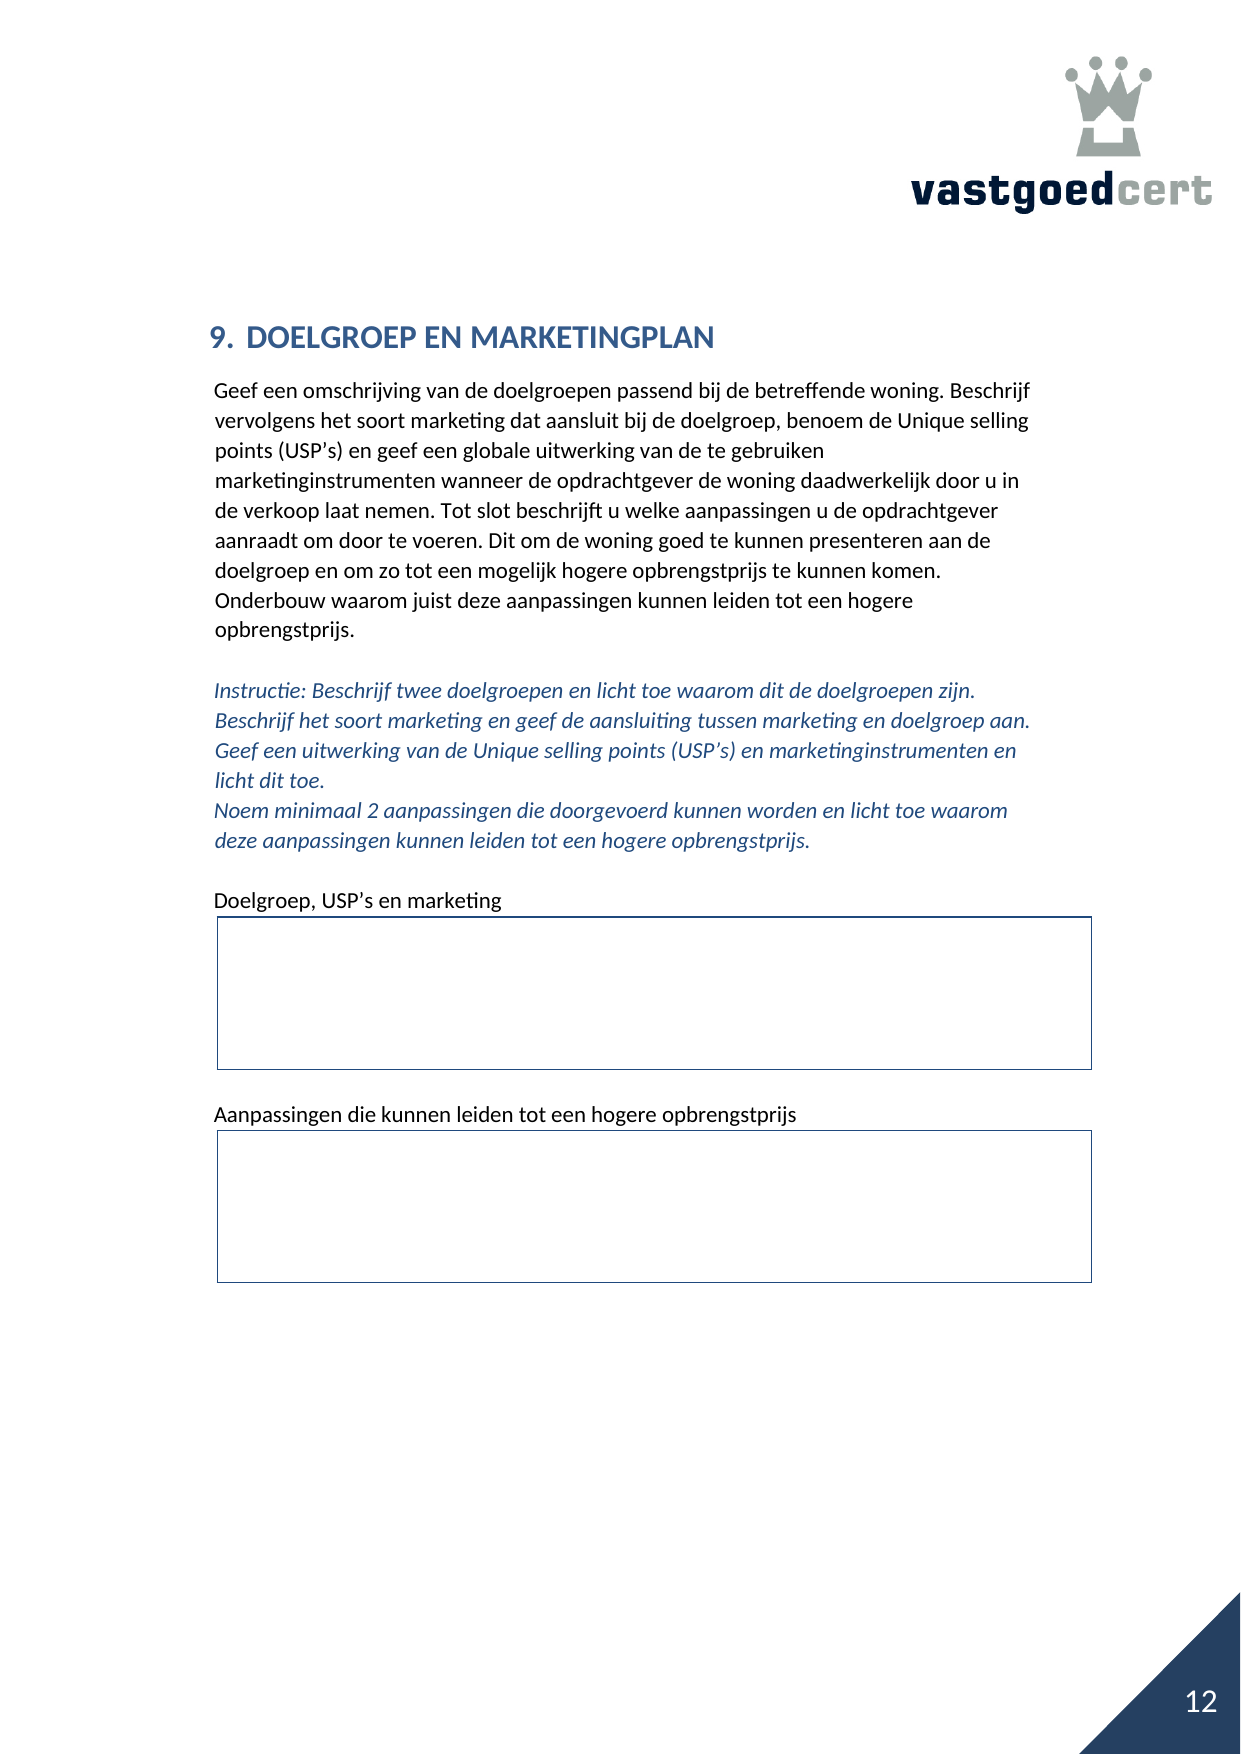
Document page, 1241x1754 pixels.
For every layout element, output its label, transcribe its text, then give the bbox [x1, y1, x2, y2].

subtitle Doelgroep en marketingplan [209, 316, 1093, 357]
text Aanpassingen die kunnen leiden tot een hogere opbrengstprijs [213, 1100, 1043, 1128]
table_header [218, 918, 1091, 1068]
picture [890, 32, 1241, 248]
text Noem minimaal 2 aanpassingen die doorgevoerd kunnen worden en licht toe waarom deze aanpassingen kunnen leiden tot een hogere opbrengstprijs. [213, 796, 1043, 854]
text Instructie: Beschrijf twee doelgroepen en licht toe waarom dit de doelgroepen zijn. Beschrijf het soort marketing en geef de aansluiting tussen marketing en doelgroep aan. Geef een uitwerking van de Unique selling points (USP’s) en marketinginstrumenten en licht dit toe. [213, 676, 1043, 794]
text Doelgroep, USP’s en marketing [213, 886, 1043, 914]
text Geef een omschrijving van de doelgroepen passend bij de betreffende woning. Beschrijf vervolgens het soort marketing dat aansluit bij de doelgroep, benoem de Unique selling points (USP’s) en geef een globale uitwerking van de te gebruiken marketinginstrumenten wanneer de opdrachtgever de woning daadwerkelijk door u in de verkoop laat nemen. Tot slot beschrijft u welke aanpassingen u de opdrachtgever aanraadt om door te voeren. Dit om de woning goed te kunnen presenteren aan de doelgroep en om zo tot een mogelijk hogere opbrengstprijs te kunnen komen. Onderbouw waarom juist deze aanpassingen kunnen leiden tot een hogere opbrengstprijs. [213, 376, 1043, 644]
table_header [218, 1131, 1091, 1282]
